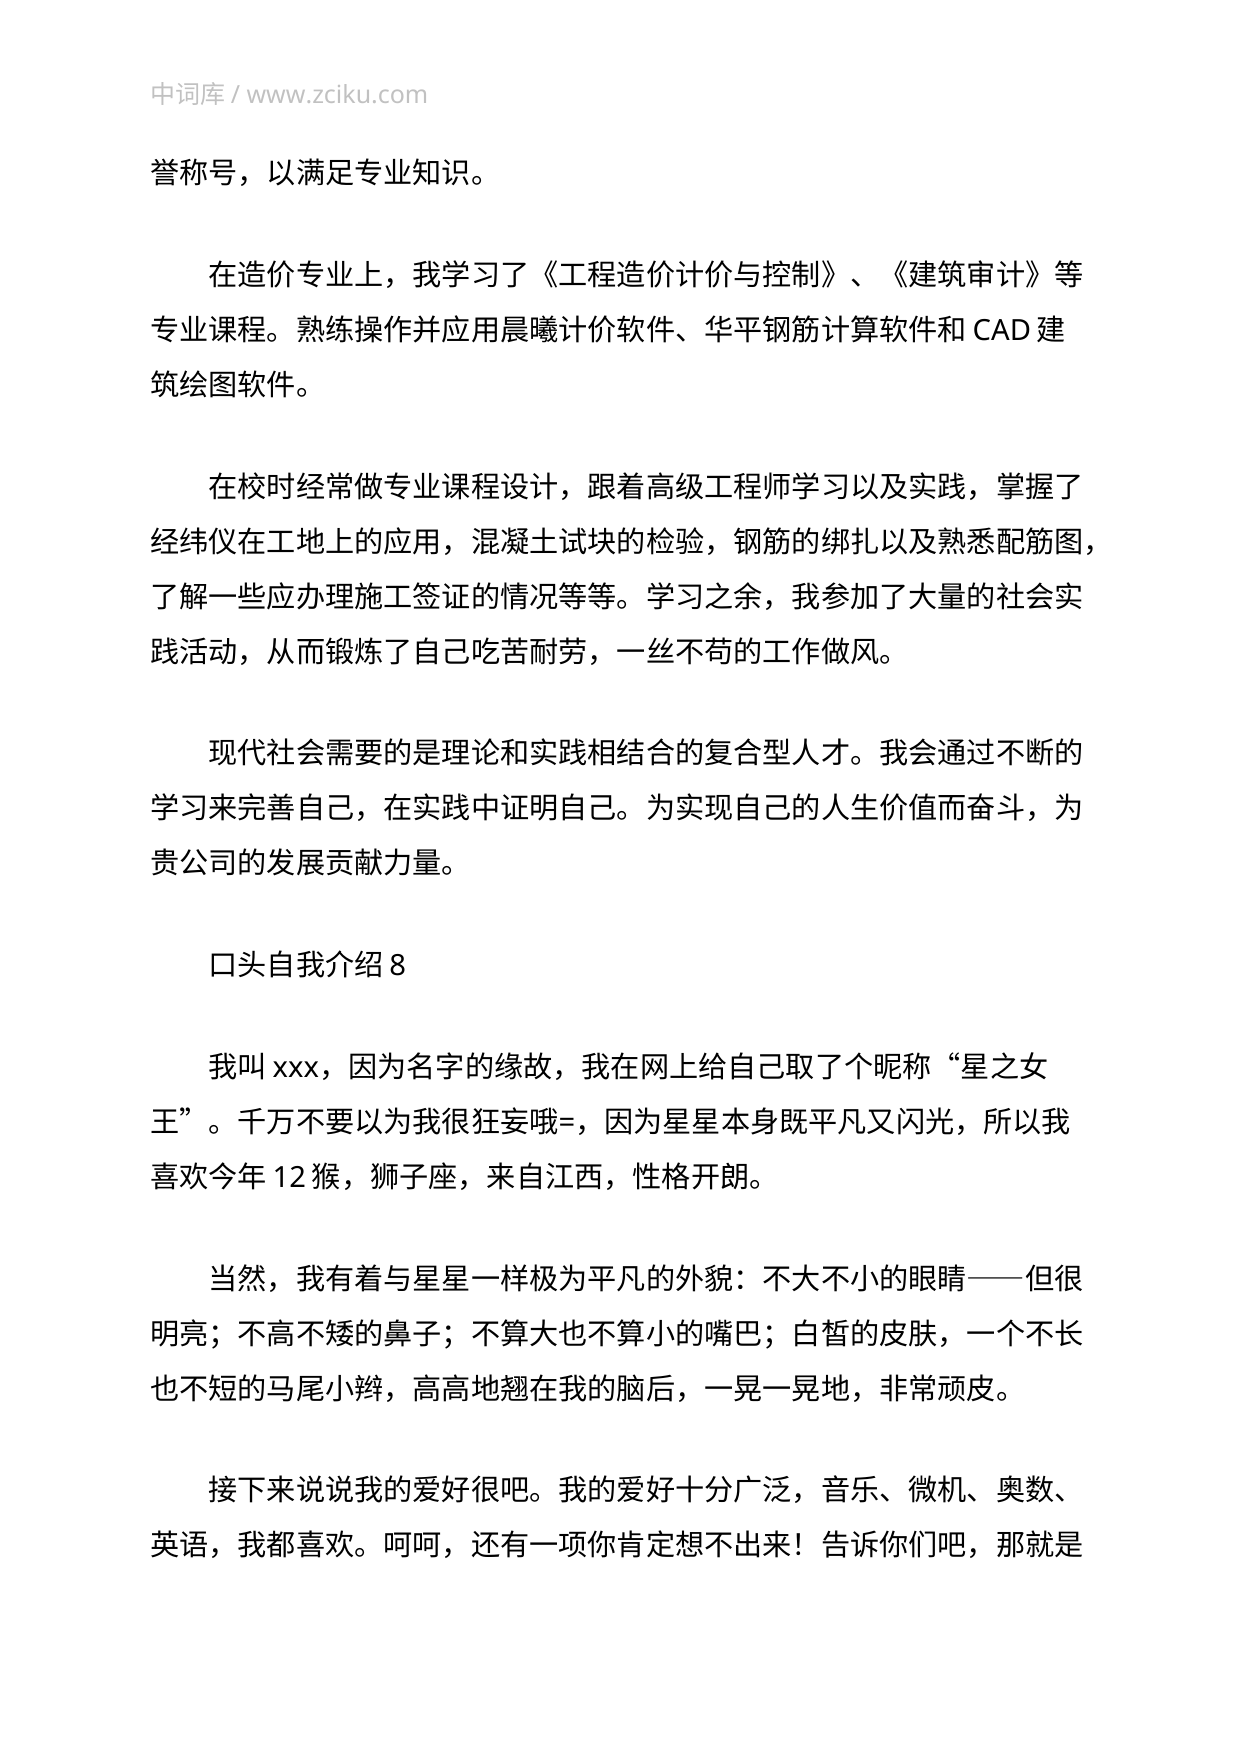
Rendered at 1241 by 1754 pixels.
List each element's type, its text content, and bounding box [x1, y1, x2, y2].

text 口头自我介绍8 [150, 941, 1090, 984]
text 现代社会需要的是理论和实践相结合的复合型人才。我会通过不断的学习来完善自己，在实践中证明自己。为实现自己的人生价值而奋斗，为贵公司的发展贡献力量。 [150, 730, 1090, 882]
text 在校时经常做专业课程设计，跟着高级工程师学习以及实践，掌握了经纬仪在工地上的应用，混凝土试块的检验，钢筋的绑扎以及熟悉配筋图，了解一些应办理施工签证的情况等等。学习之余，我参加了大量的社会实践活动，从而锻炼了自己吃苦耐劳，一丝不苟的工作做风。 [150, 463, 1090, 670]
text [150, 150, 1090, 192]
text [150, 1467, 1090, 1564]
text 在造价专业上，我学习了《工程造价计价与控制》、《建筑审计》等专业课程。熟练操作并应用晨曦计价软件、华平钢筋计算软件和CAD建筑绘图软件。 [150, 252, 1090, 404]
text 我叫xxx，因为名字的缘故，我在网上给自己取了个昵称“星之女王”。千万不要以为我很狂妄哦=，因为星星本身既平凡又闪光，所以我喜欢今年12猴，狮子座，来自江西，性格开朗。 [150, 1043, 1090, 1196]
text 当然，我有着与星星一样极为平凡的外貌：不大不小的眼睛——但很明亮；不高不矮的鼻子；不算大也不算小的嘴巴；白皙的皮肤，一个不长也不短的马尾小辫，高高地翘在我的脑后，一晃一晃地，非常顽皮。 [150, 1255, 1090, 1407]
